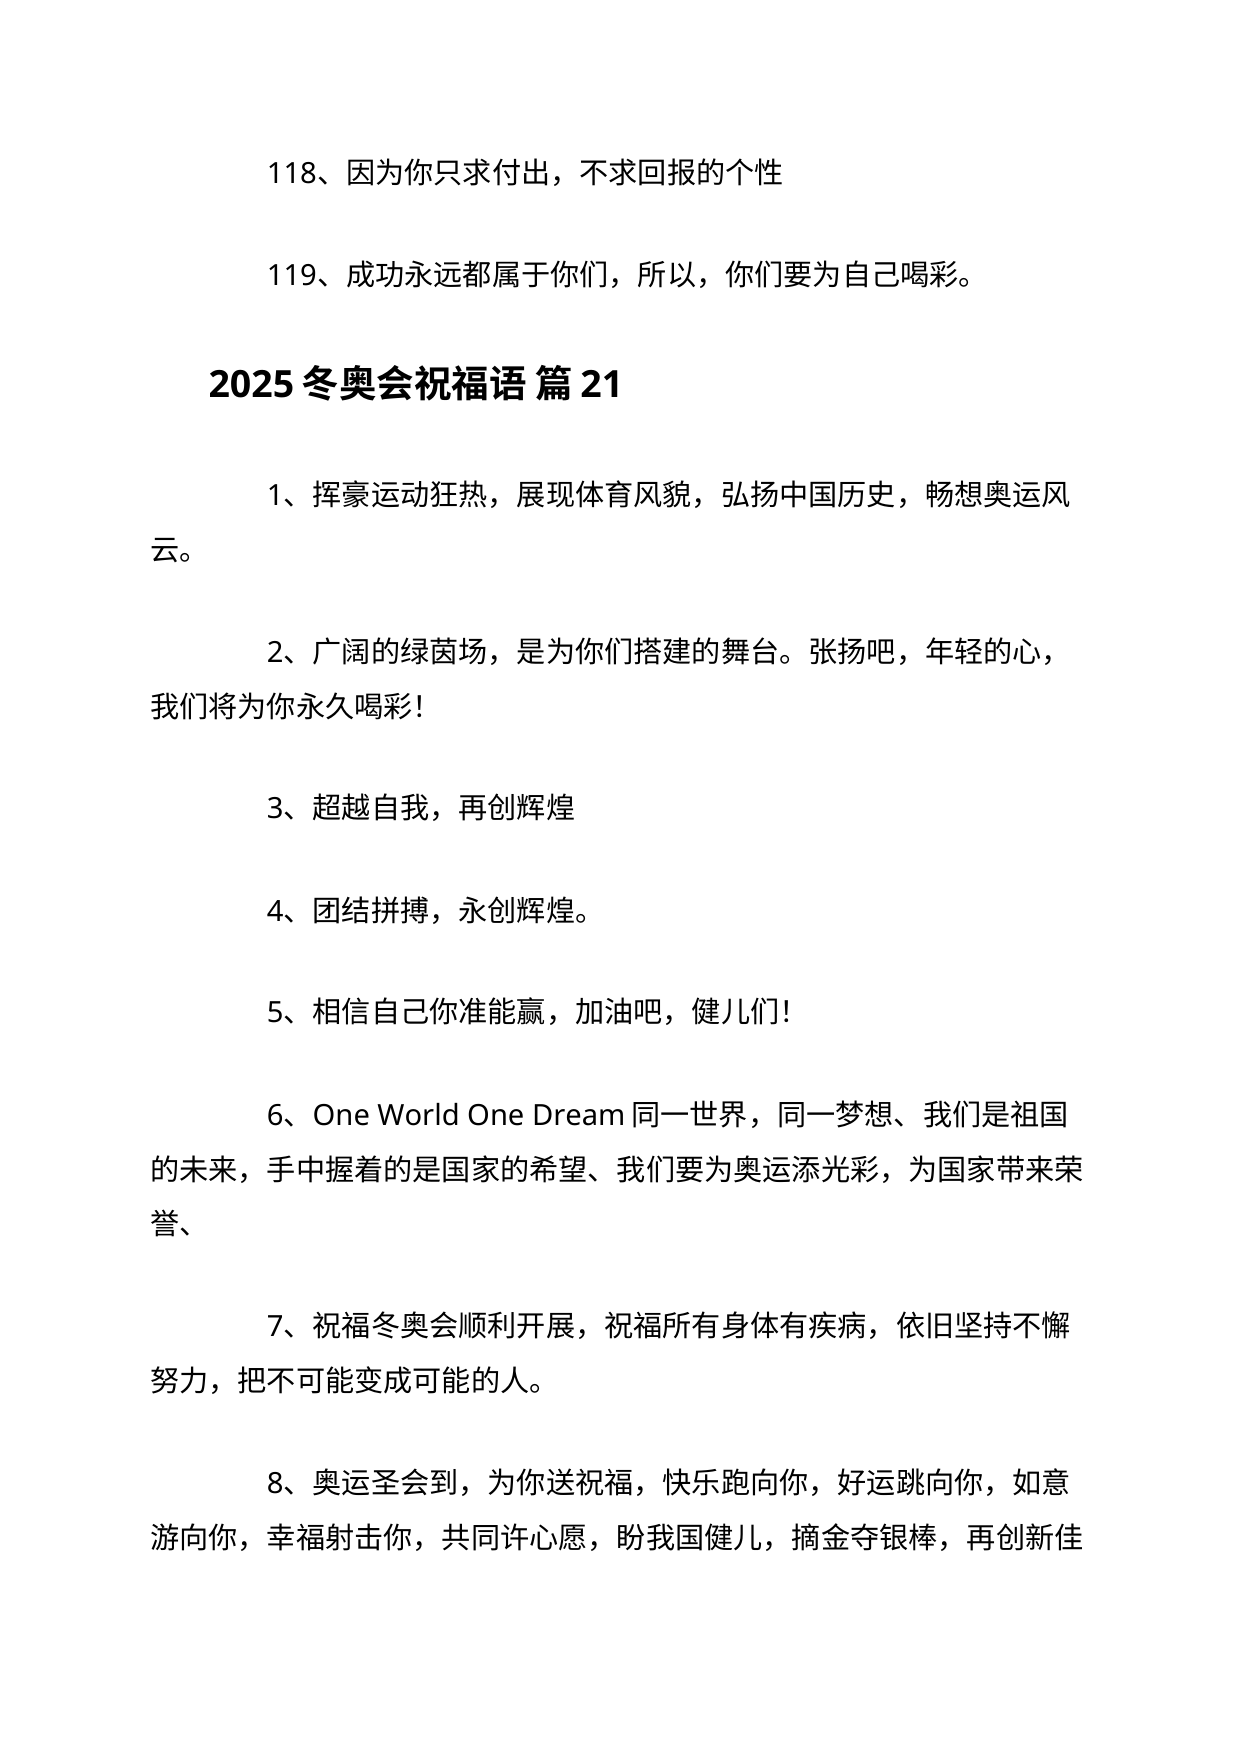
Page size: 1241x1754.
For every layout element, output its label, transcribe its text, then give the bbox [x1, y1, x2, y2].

text 3、超越自我，再创辉煌 [150, 785, 1090, 827]
text 6、One World One Dream同一世界，同一梦想、我们是祖国的未来，手中握着的是国家的希望、我们要为奥运添光彩，为国家带来荣誉、 [150, 1091, 1090, 1243]
text 1、挥豪运动狂热，展现体育风貌，弘扬中国历史，畅想奥运风云。 [150, 472, 1090, 569]
text 5、相信自己你准能赢，加油吧，健儿们！ [150, 989, 1090, 1031]
text 2、广阔的绿茵场，是为你们搭建的舞台。张扬吧，年轻的心，我们将为你永久喝彩！ [150, 628, 1090, 726]
text 118、因为你只求付出，不求回报的个性 [150, 150, 1090, 192]
text 4、团结拼搏，永创辉煌。 [150, 887, 1090, 929]
text 119、成功永远都属于你们，所以，你们要为自己喝彩。 [150, 252, 1090, 294]
text 2025冬奥会祝福语 篇21 [150, 354, 1090, 408]
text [150, 1459, 1090, 1557]
text 7、祝福冬奥会顺利开展，祝福所有身体有疾病，依旧坚持不懈努力，把不可能变成可能的人。 [150, 1303, 1090, 1400]
